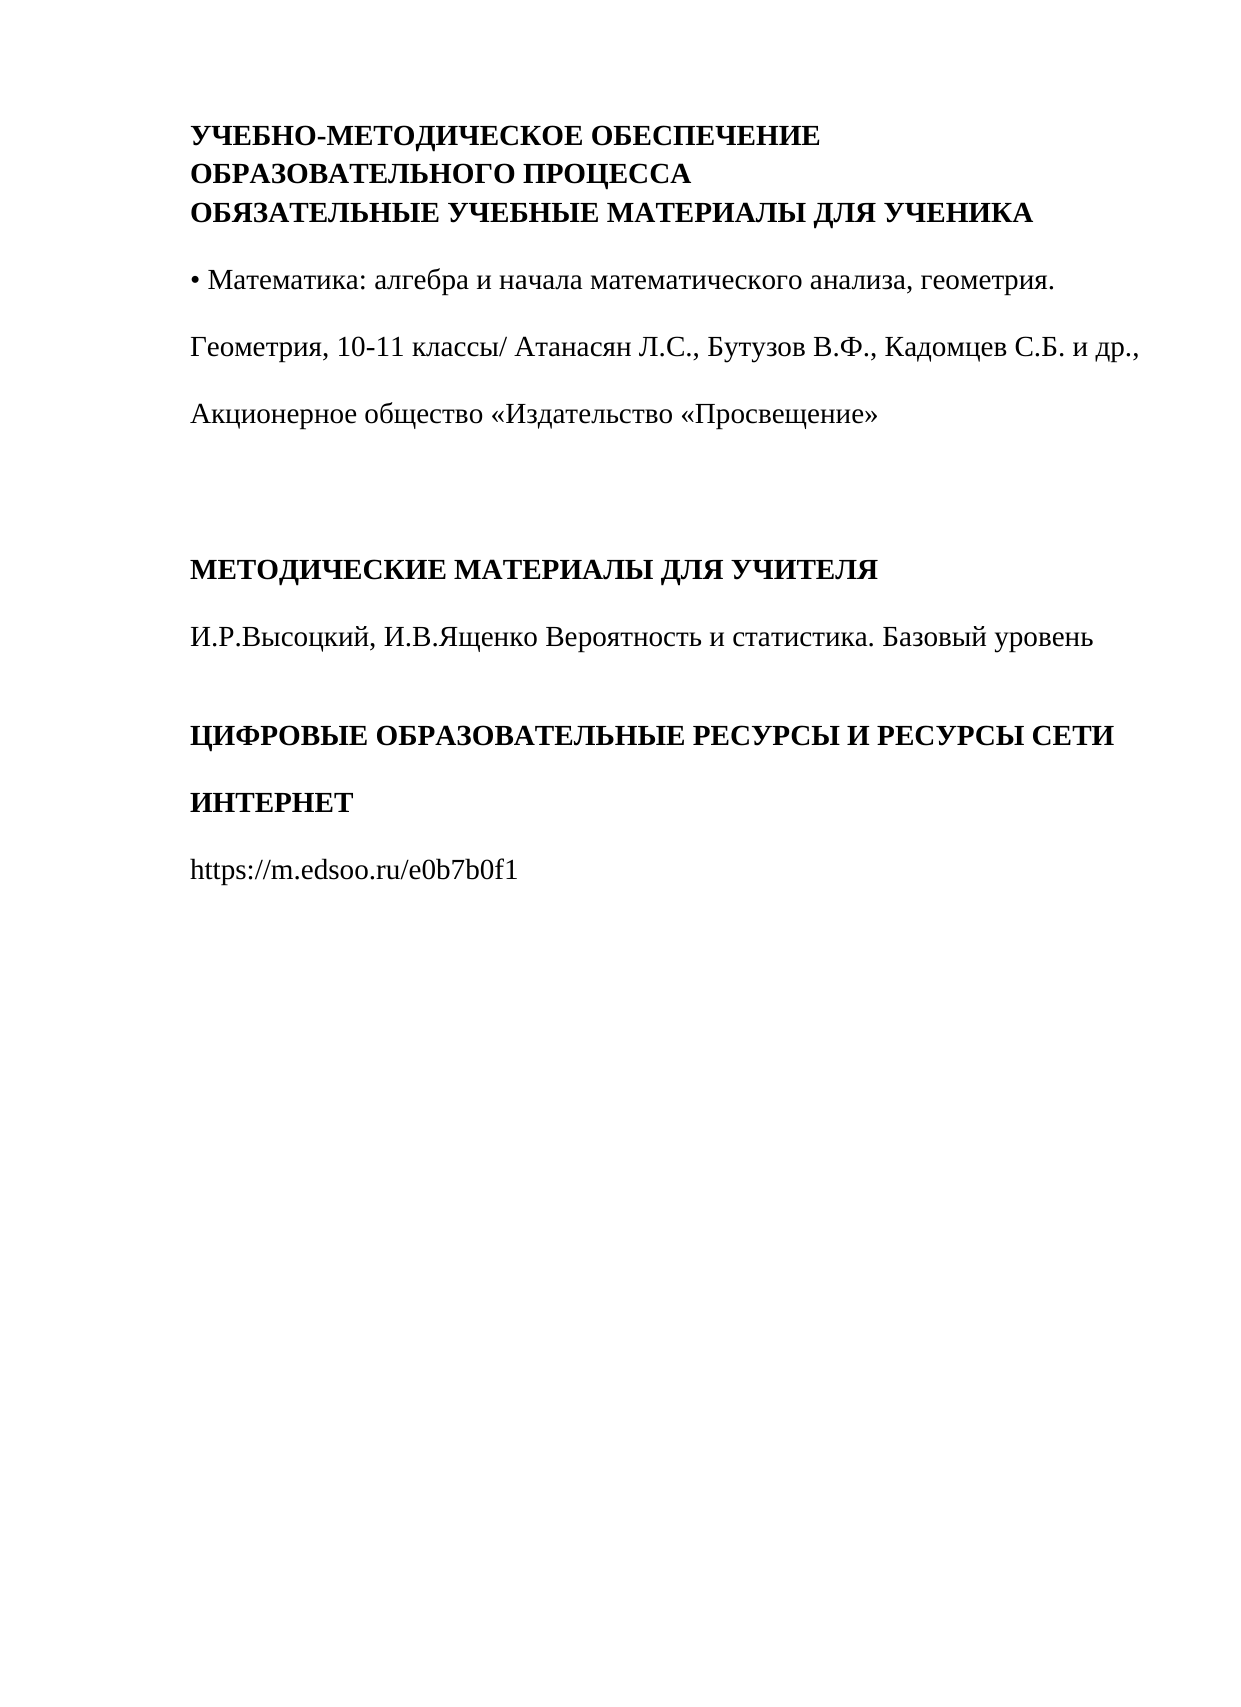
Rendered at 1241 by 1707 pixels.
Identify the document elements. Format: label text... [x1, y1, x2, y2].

text • Математика: алгебра и начала математического анализа, геометрия. Геометрия, 10-11 классы/ Атанасян Л.С., Бутузов В.Ф., Кадомцев С.Б. и др., Акционерное общество «Издательство «Просвещение» [190, 262, 1152, 430]
text https://m.edsoo.ru/e0b7b0f1 [190, 852, 1152, 886]
text И.Р.Высоцкий, И.В.Ященко Вероятность и статистика. Базовый уровень [190, 619, 1152, 652]
text МЕТОДИЧЕСКИЕ МАТЕРИАЛЫ ДЛЯ УЧИТЕЛЯ [190, 552, 1152, 585]
text ЦИФРОВЫЕ ОБРАЗОВАТЕЛЬНЫЕ РЕСУРСЫ И РЕСУРСЫ СЕТИ ИНТЕРНЕТ [190, 718, 1152, 819]
text УЧЕБНО-МЕТОДИЧЕСКОЕ ОБЕСПЕЧЕНИЕ ОБРАЗОВАТЕЛЬНОГО ПРОЦЕССА [190, 118, 1152, 190]
text ОБЯЗАТЕЛЬНЫЕ УЧЕБНЫЕ МАТЕРИАЛЫ ДЛЯ УЧЕНИКА [190, 195, 1152, 229]
